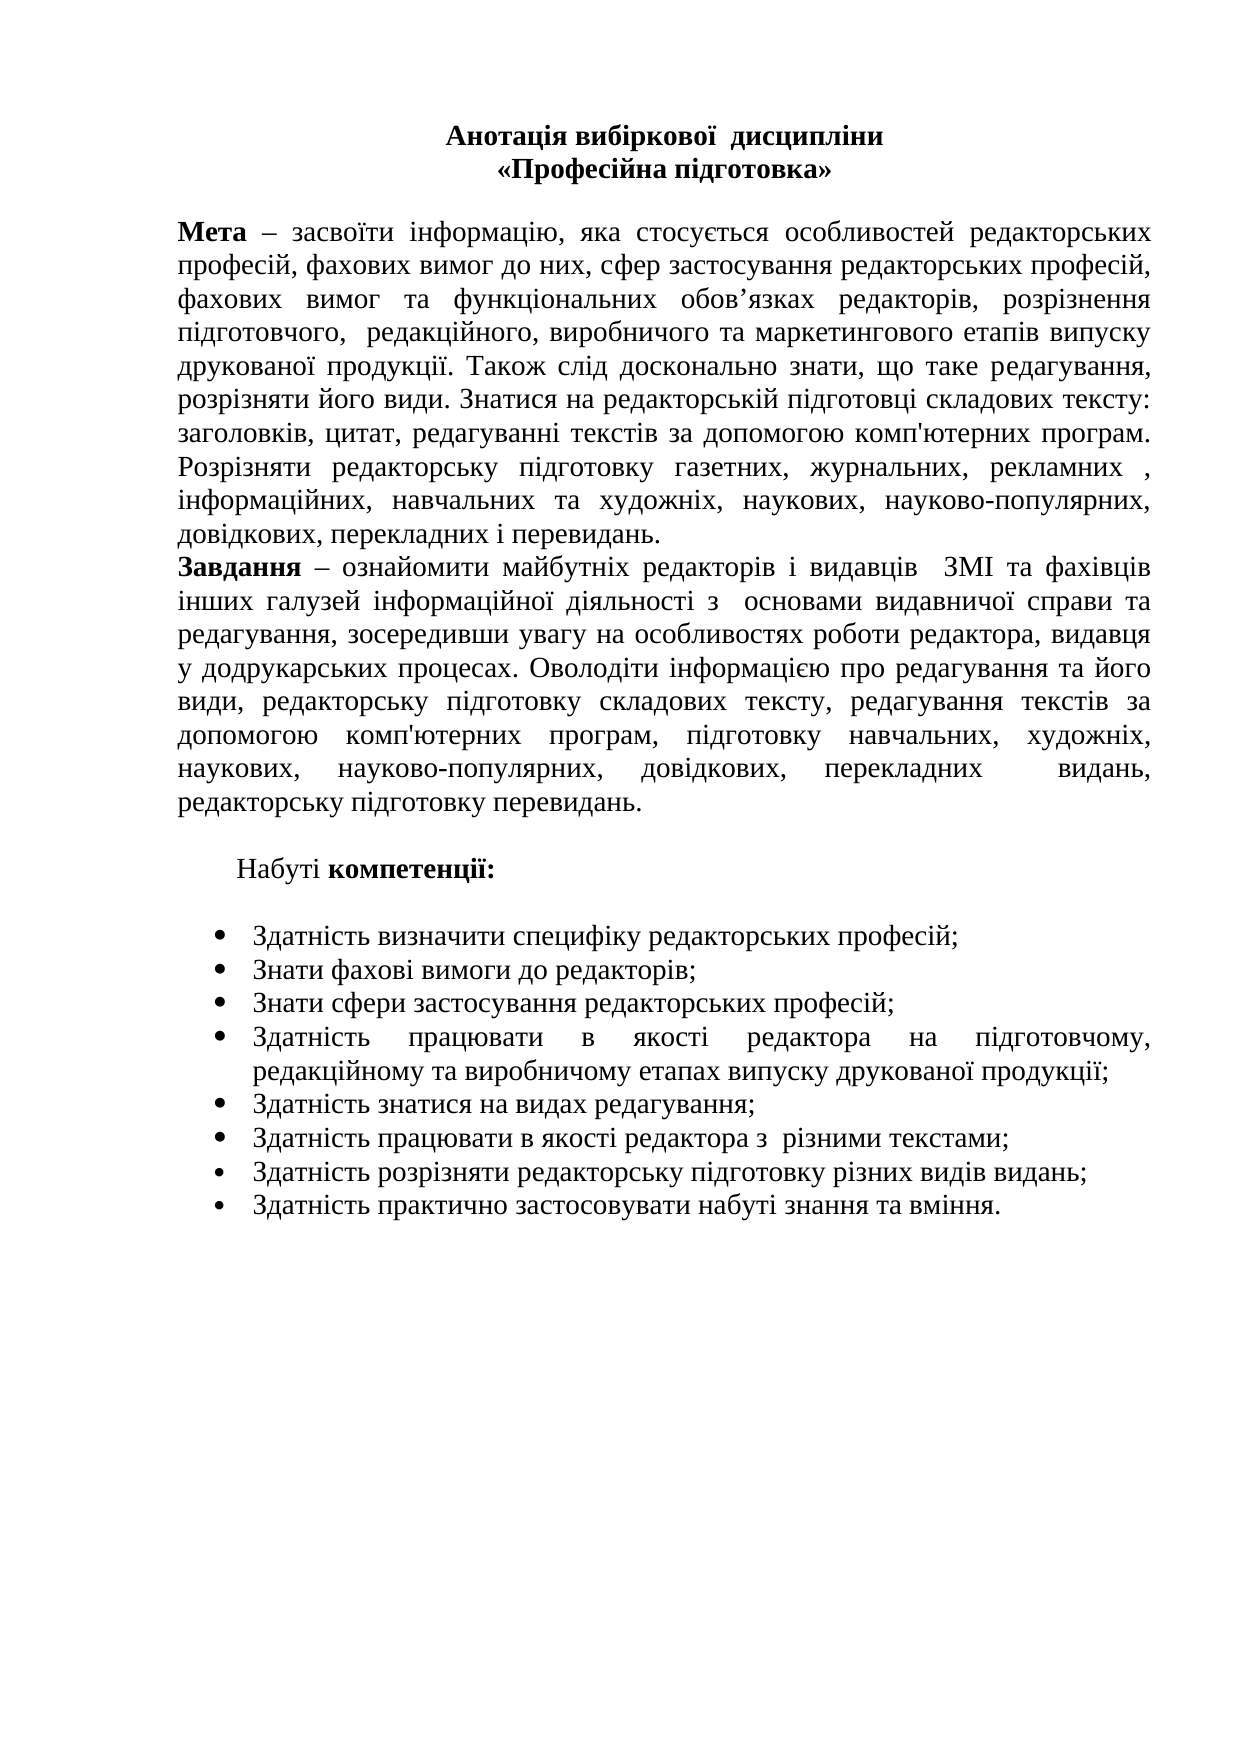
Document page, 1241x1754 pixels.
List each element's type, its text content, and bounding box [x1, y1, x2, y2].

list Здатність розрізняти редакторську підготовку різних видів видань; [215, 1154, 1152, 1187]
text Набуті компетенції: [177, 851, 1152, 885]
list Знати фахові вимоги до редакторів; [215, 952, 1152, 986]
list Здатність працювати в якості редактора на підготовчому, редакційному та виробничому етапах випуску друкованої продукції; [215, 1019, 1152, 1086]
text Анотація вибіркової дисципліни [177, 118, 1152, 152]
list Знати сфери застосування редакторських професій; [215, 986, 1152, 1019]
text «Професійна підготовка» [177, 152, 1152, 185]
text Завдання – ознайомити майбутніх редакторів і видавців ЗМІ та фахівців інших галузей інформаційної діяльності з основами видавничої справи та редагування, зосередивши увагу на особливостях роботи редактора, видавця у додрукарських процесах. Оволодіти інформацією про редагування та його види, редакторську підготовку складових тексту, редагування текстів за допомогою комп'ютерних програм, підготовку навчальних, художніх, наукових, науково-популярних, довідкових, перекладних видань, редакторську підготовку перевидань. [177, 549, 1152, 818]
list Здатність знатися на видах редагування; [215, 1086, 1152, 1120]
text Мета – засвоїти інформацію, яка стосується особливостей редакторських професій, фахових вимог до них, сфер застосування редакторських професій, фахових вимог та функціональних обов’язках редакторів, розрізнення підготовчого, редакційного, виробничого та маркетингового етапів випуску друкованої продукції. Також слід досконально знати, що таке редагування, розрізняти його види. Знатися на редакторській підготовці складових тексту: заголовків, цитат, редагуванні текстів за допомогою комп'ютерних програм. Розрізняти редакторську підготовку газетних, журнальних, рекламних , інформаційних, навчальних та художніх, наукових, науково-популярних, довідкових, перекладних і перевидань. [177, 214, 1152, 549]
list Здатність визначити специфіку редакторських професій; [215, 918, 1152, 952]
list Здатність працювати в якості редактора з різними текстами; [215, 1120, 1152, 1154]
list Здатність практично застосовувати набуті знання та вміння. [215, 1187, 1152, 1221]
